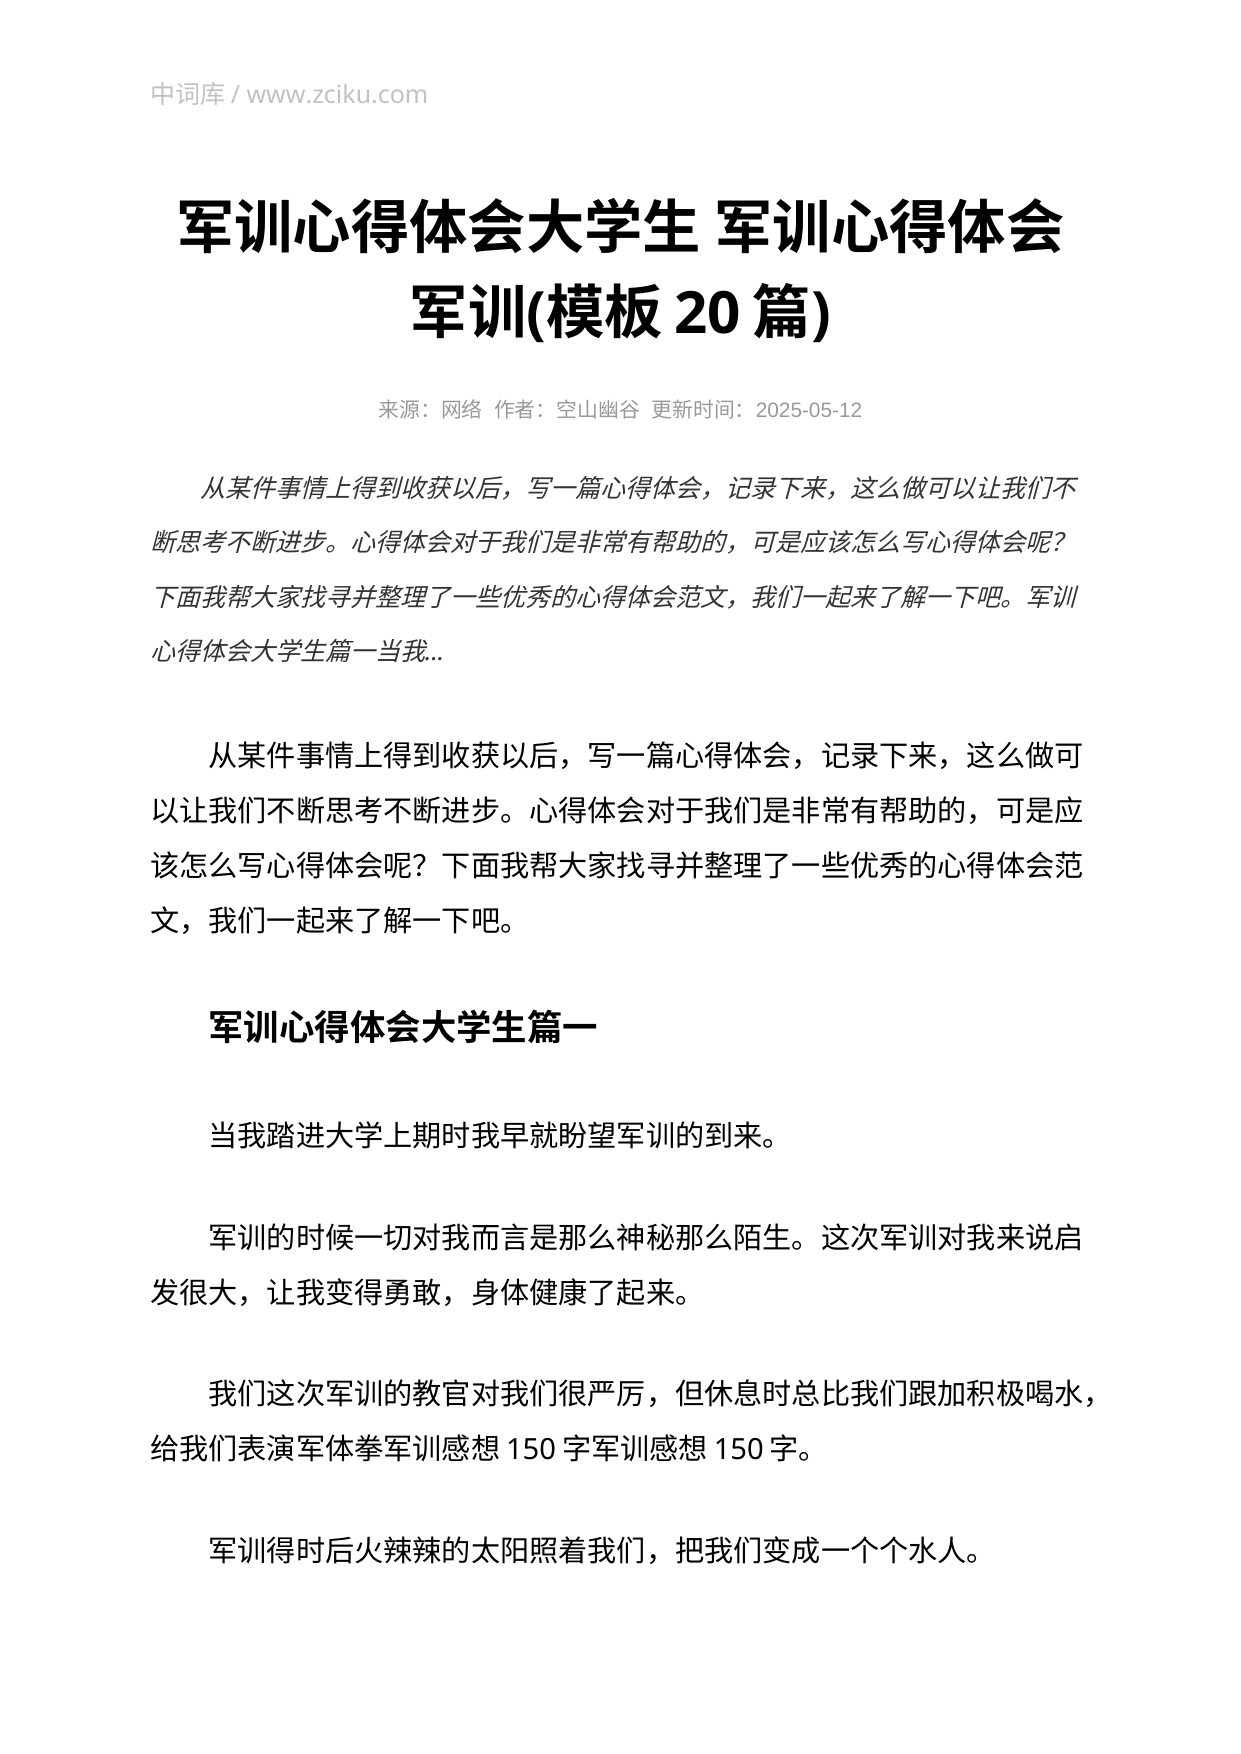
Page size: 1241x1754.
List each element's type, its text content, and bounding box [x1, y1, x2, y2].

text 军训的时候一切对我而言是那么神秘那么陌生。这次军训对我来说启发很大，让我变得勇敢，身体健康了起来。 [150, 1214, 1090, 1311]
text 从某件事情上得到收获以后，写一篇心得体会，记录下来，这么做可以让我们不断思考不断进步。心得体会对于我们是非常有帮助的，可是应该怎么写心得体会呢？下面我帮大家找寻并整理了一些优秀的心得体会范文，我们一起来了解一下吧。军训心得体会大学生篇一当我... [150, 468, 1090, 668]
text 我们这次军训的教官对我们很严厉，但休息时总比我们跟加积极喝水，给我们表演军体拳军训感想150字军训感想150字。 [150, 1371, 1090, 1468]
text 军训心得体会大学生篇一 [150, 999, 1090, 1050]
text 当我踏进大学上期时我早就盼望军训的到来。 [150, 1112, 1090, 1155]
text 从某件事情上得到收获以后，写一篇心得体会，记录下来，这么做可以让我们不断思考不断进步。心得体会对于我们是非常有帮助的，可是应该怎么写心得体会呢？下面我帮大家找寻并整理了一些优秀的心得体会范文，我们一起来了解一下吧。 [150, 733, 1090, 939]
subtitle 军训心得体会大学生 军训心得体会军训(模板20篇) [150, 181, 1090, 351]
text 来源：网络 作者：空山幽谷 更新时间：2025-05-12 [150, 397, 1090, 421]
text 军训得时后火辣辣的太阳照着我们，把我们变成一个个水人。 [150, 1528, 1090, 1570]
